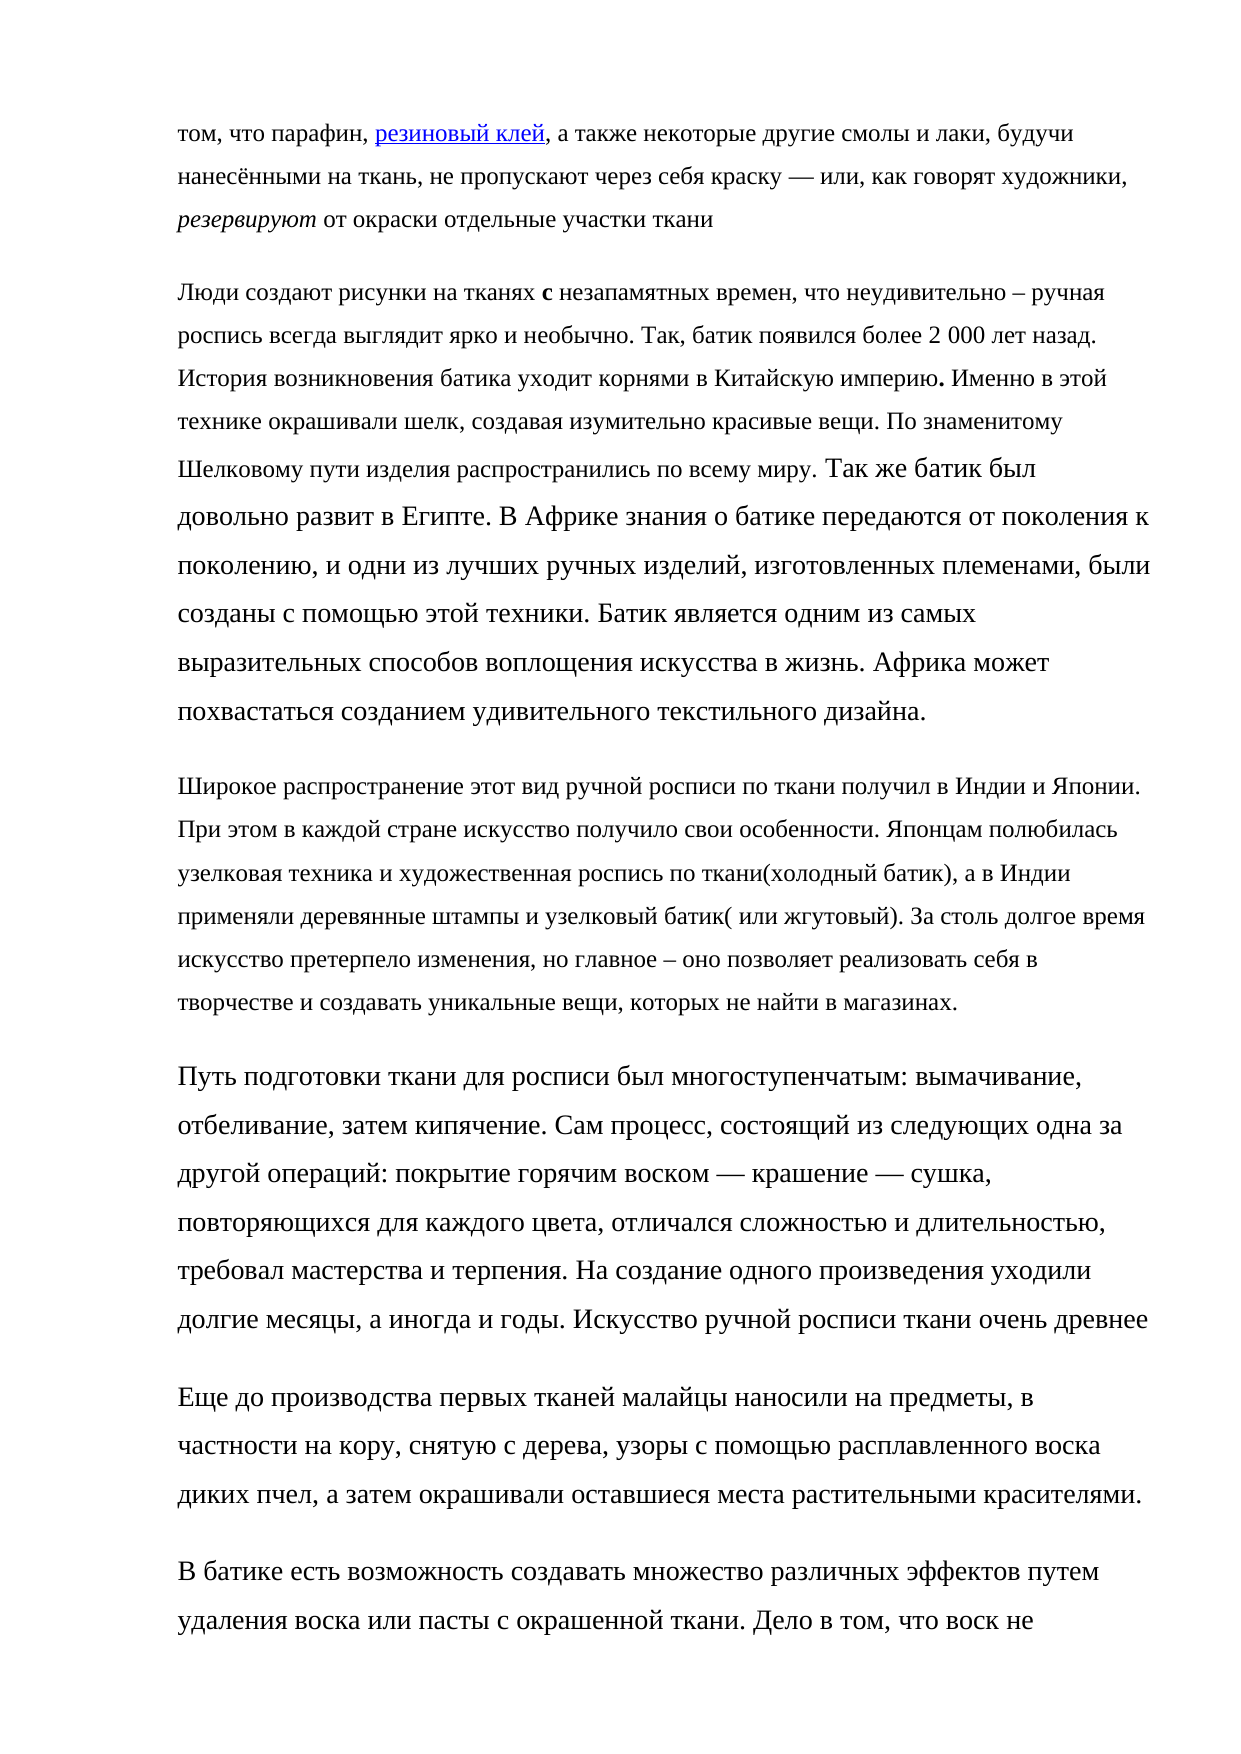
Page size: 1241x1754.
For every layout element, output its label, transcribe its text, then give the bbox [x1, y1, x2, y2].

text Люди создают рисунки на тканях с незапамятных времен, что неудивительно – ручная роспись всегда выглядит ярко и необычно. Так, батик появился более 2 000 лет назад. История возникновения батика уходит корнями в Китайскую империю. Именно в этой технике окрашивали шелк, создавая изумительно красивые вещи. По знаменитому Шелковому пути изделия распространились по всему миру. Так же батик был довольно развит в Египте. В Африке знания о батике передаются от поколения к поколению, и одни из лучших ручных изделий, изготовленных племенами, были созданы с помощью этой техники. Батик является одним из самых выразительных способов воплощения искусства в жизнь. Африка может похвастаться созданием удивительного текстильного дизайна. [177, 277, 1152, 726]
text Путь подготовки ткани для росписи был многоступенчатым: вымачивание, отбеливание, затем кипячение. Сам процесс, состоящий из следующих одна за другой операций: покрытие горячим воском — крашение — сушка, повторяющихся для каждого цвета, отличался сложностью и длительностью, требовал мастерства и терпения. На создание одного произведения уходили долгие месяцы, а иногда и годы. Искусство ручной росписи ткани очень древнее [177, 1059, 1152, 1334]
text Еще до производства первых тканей малайцы наносили на предметы, в частности на кору, снятую с дерева, узоры с помощью расплавленного воска диких пчел, а затем окрашивали оставшиеся места растительными красителями. [177, 1380, 1152, 1509]
text Широкое распространение этот вид ручной росписи по ткани получил в Индии и Японии. При этом в каждой стране искусство получило свои особенности. Японцам полюбилась узелковая техника и художественная роспись по ткани(холодный батик), а в Индии применяли деревянные штампы и узелковый батик( или жгутовый). За столь долгое время искусство претерпело изменения, но главное – оно позволяет реализовать себя в творчестве и создавать уникальные вещи, которых не найти в магазинах. [177, 771, 1152, 1016]
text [177, 118, 1152, 233]
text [177, 1554, 1152, 1635]
